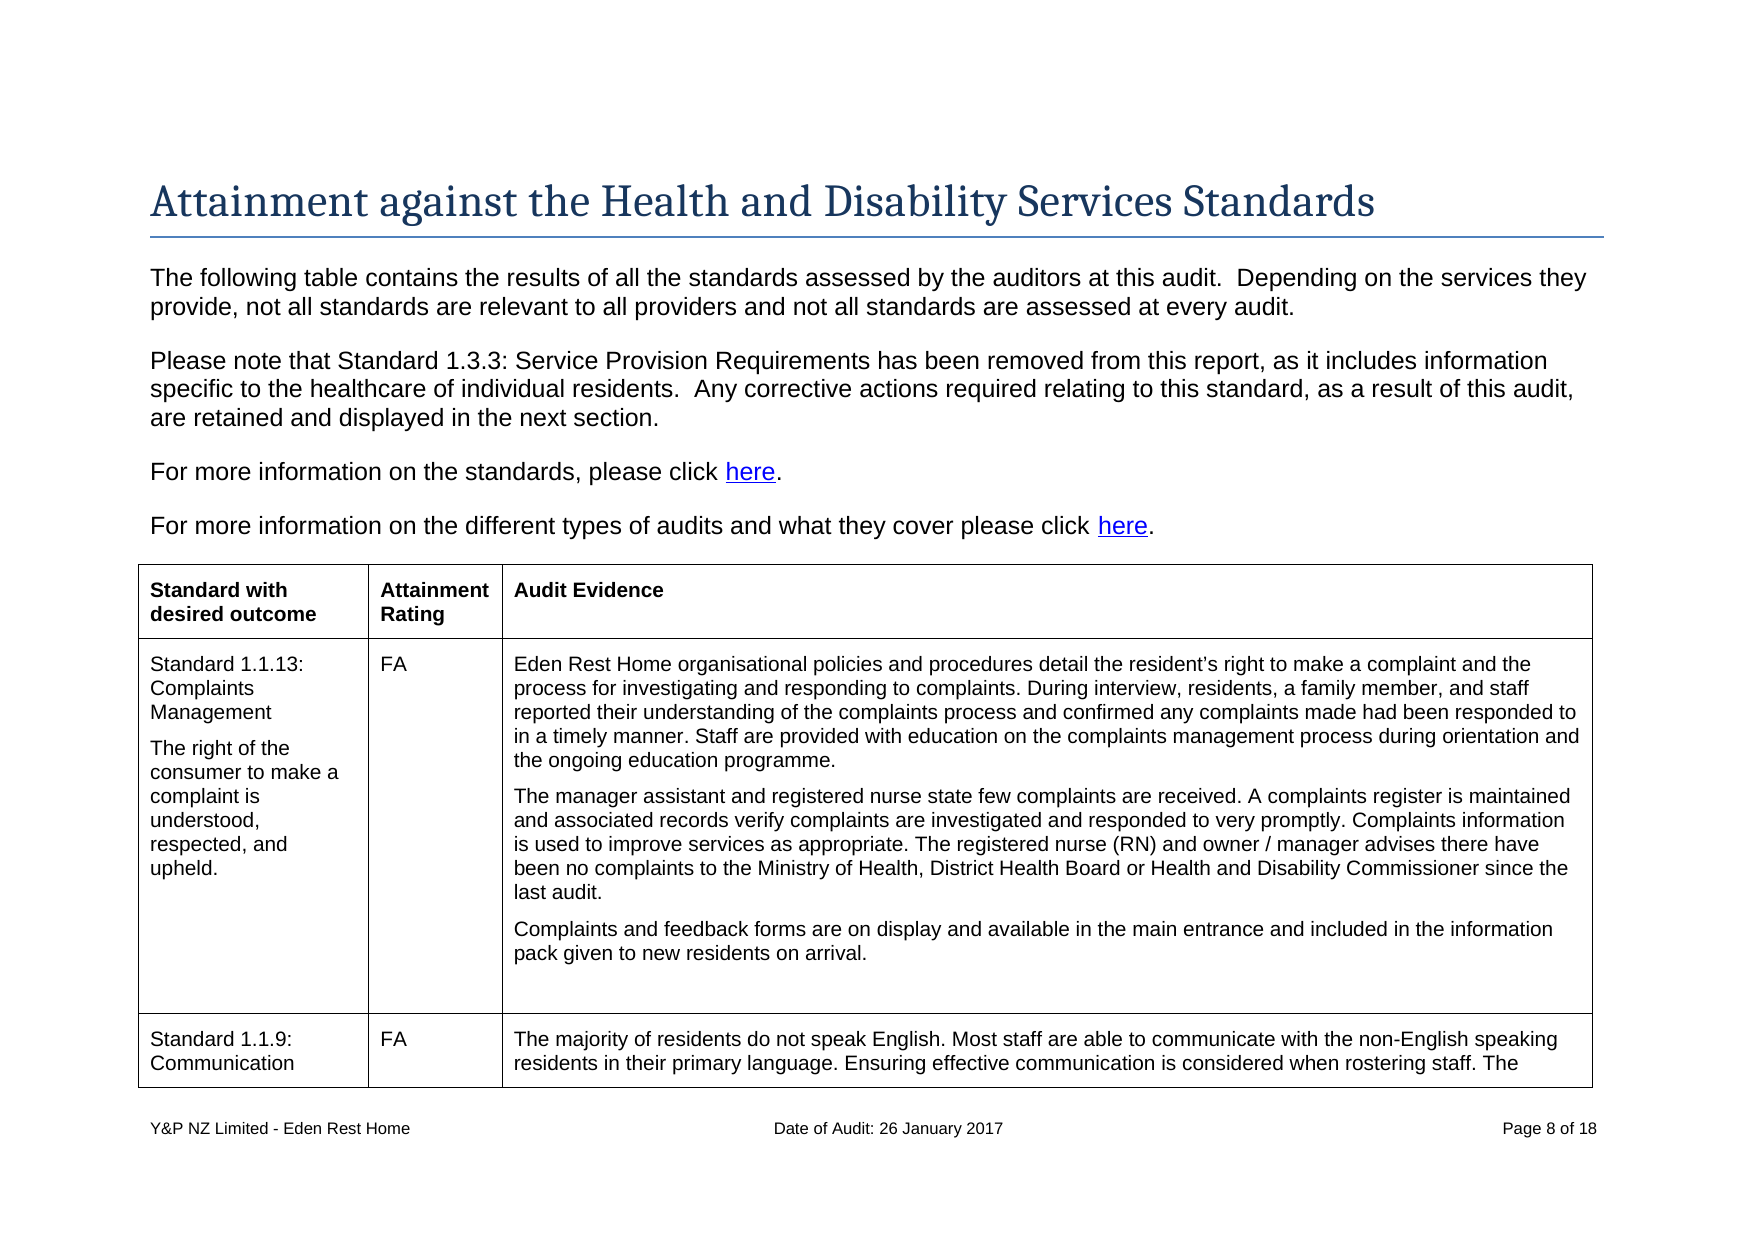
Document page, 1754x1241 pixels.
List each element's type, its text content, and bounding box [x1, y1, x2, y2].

text For more information on the different types of audits and what they cover please click here. [150, 511, 1604, 539]
table_header Standard with desired outcome [139, 565, 368, 638]
table_cell Eden Rest Home organisational policies and procedures detail the resident’s right to make a complaint and the process for investigating and responding to complaints. During interview, residents, a family member, and staff reported their understanding of the complaints process and confirmed any complaints made had been responded to in a timely manner. Staff are provided with education on the complaints management process during orientation and the ongoing education programme. The manager assistant and registered nurse state few complaints are received. A complaints register is maintained and associated records verify complaints are investigated and responded to very promptly. Complaints information is used to improve services as appropriate. The registered nurse (RN) and owner / manager advises there have been no complaints to the Ministry of Health, District Health Board or Health and Disability Commissioner since the last audit. Complaints and feedback forms are on display and available in the main entrance and included in the information pack given to new residents on arrival. [503, 639, 1592, 1013]
table_cell FA [369, 1014, 502, 1087]
text For more information on the standards, please click here. [150, 457, 1604, 486]
table_cell FA [369, 639, 502, 1013]
text Please note that Standard 1.3.3: Service Provision Requirements has been removed from this report, as it includes information specific to the healthcare of individual residents. Any corrective actions required relating to this standard, as a result of this audit, are retained and displayed in the next section. [150, 346, 1604, 432]
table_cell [139, 1014, 368, 1087]
subtitle Attainment against the Health and Disability Services Standards [150, 175, 1604, 236]
text The following table contains the results of all the standards assessed by the auditors at this audit. Depending on the services they provide, not all standards are relevant to all providers and not all standards are assessed at every audit. [150, 263, 1604, 321]
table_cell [503, 1014, 1592, 1087]
table_header Attainment Rating [369, 565, 502, 638]
table_header Audit Evidence [503, 565, 1592, 638]
table_cell Standard 1.1.13: Complaints Management The right of the consumer to make a complaint is understood, respected, and upheld. [139, 639, 368, 1013]
